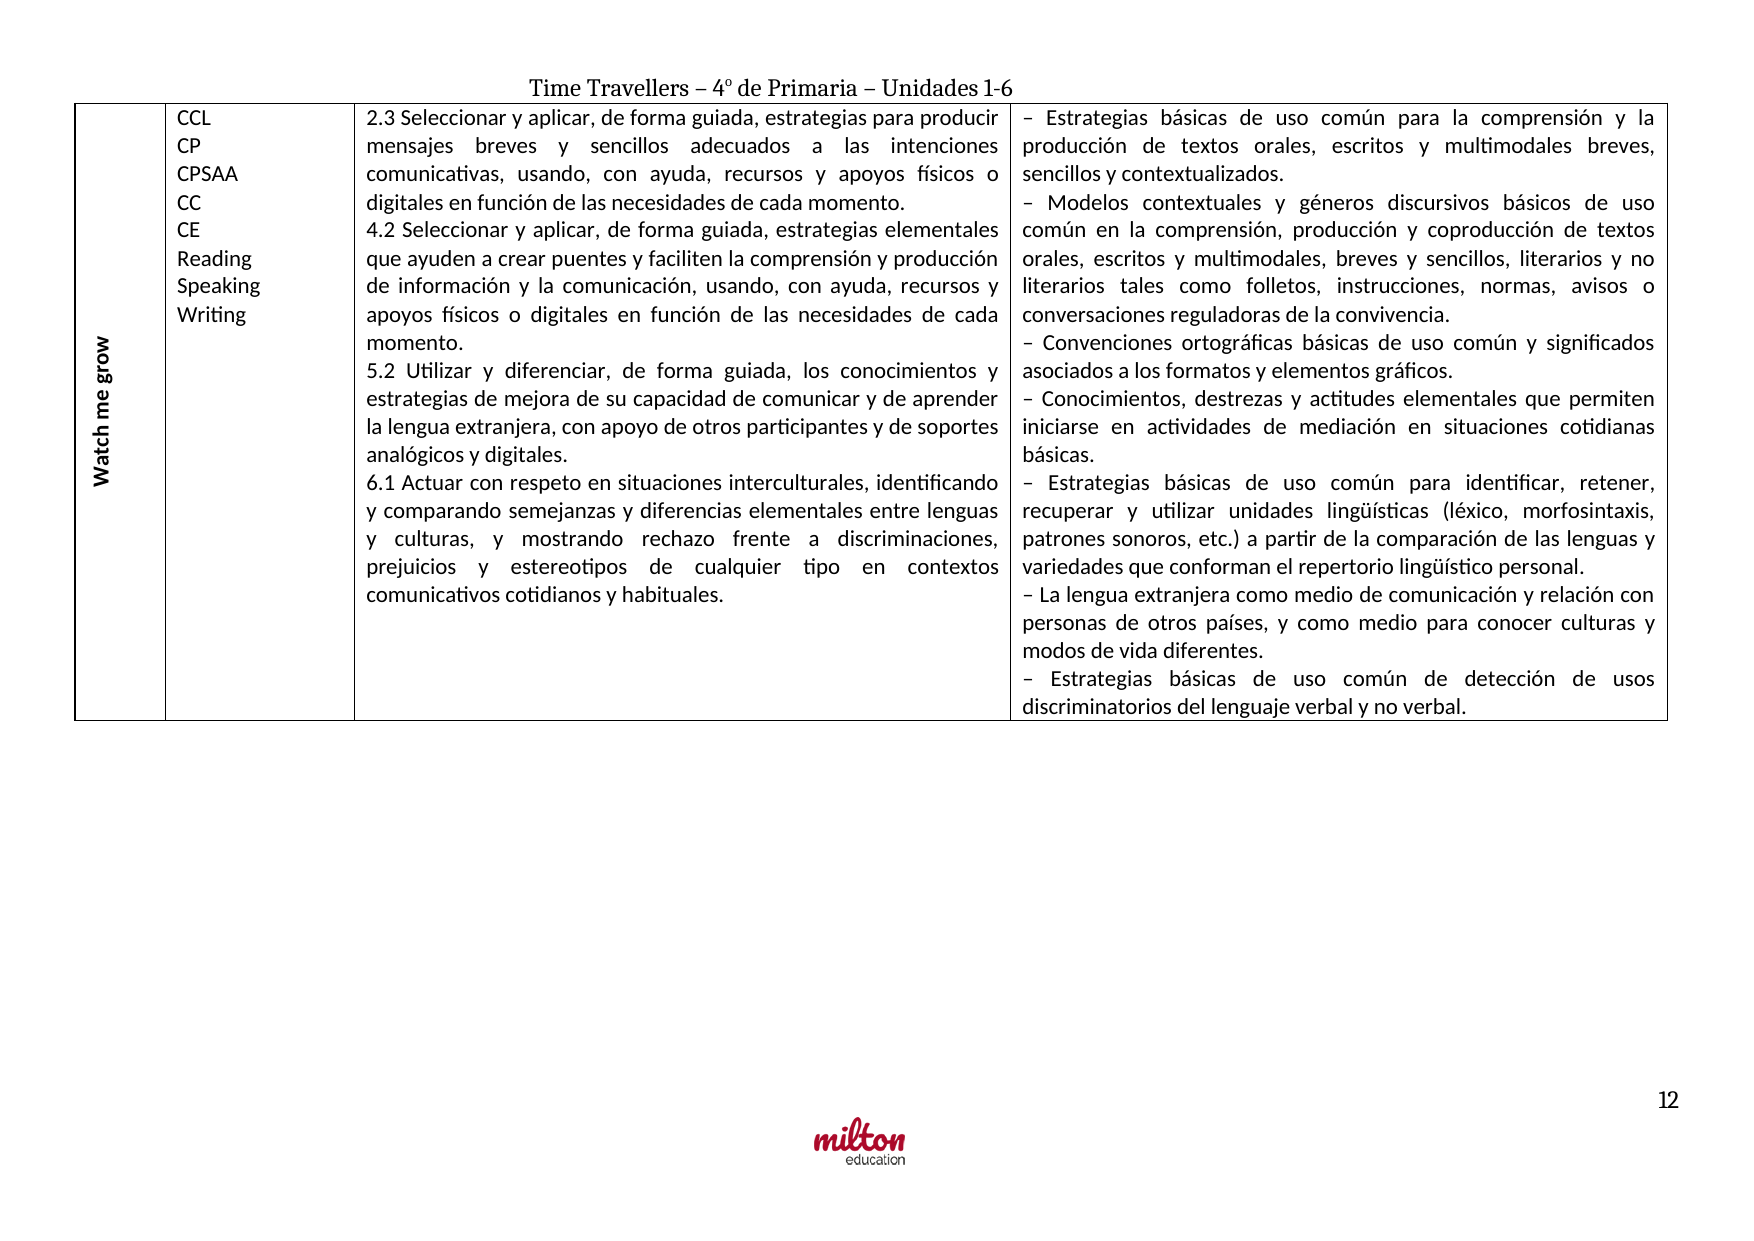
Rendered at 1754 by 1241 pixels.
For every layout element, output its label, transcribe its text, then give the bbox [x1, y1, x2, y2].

table_cell – Estrategias básicas de uso común para la comprensión y la producción de textos orales, escritos y multimodales breves, sencillos y contextualizados. – Modelos contextuales y géneros discursivos básicos de uso común en la comprensión, producción y coproducción de textos orales, escritos y multimodales, breves y sencillos, literarios y no literarios tales como folletos, instrucciones, normas, avisos o conversaciones reguladoras de la convivencia. – Convenciones ortográficas básicas de uso común y significados asociados a los formatos y elementos gráficos. – Conocimientos, destrezas y actitudes elementales que permiten iniciarse en actividades de mediación en situaciones cotidianas básicas. – Estrategias básicas de uso común para identificar, retener, recuperar y utilizar unidades lingüísticas (léxico, morfosintaxis, patrones sonoros, etc.) a partir de la comparación de las lenguas y variedades que conforman el repertorio lingüístico personal. – La lengua extranjera como medio de comunicación y relación con personas de otros países, y como medio para conocer culturas y modos de vida diferentes. – Estrategias básicas de uso común de detección de usos discriminatorios del lenguaje verbal y no verbal. [1011, 104, 1667, 720]
table_cell Watch me grow [76, 104, 165, 720]
table_cell CCL CP CPSAA CC CE Reading Speaking Writing [166, 104, 354, 720]
table_cell 2.3 Seleccionar y aplicar, de forma guiada, estrategias para producir mensajes breves y sencillos adecuados a las intenciones comunicativas, usando, con ayuda, recursos y apoyos físicos o digitales en función de las necesidades de cada momento. 4.2 Seleccionar y aplicar, de forma guiada, estrategias elementales que ayuden a crear puentes y faciliten la comprensión y producción de información y la comunicación, usando, con ayuda, recursos y apoyos físicos o digitales en función de las necesidades de cada momento. 5.2 Utilizar y diferenciar, de forma guiada, los conocimientos y estrategias de mejora de su capacidad de comunicar y de aprender la lengua extranjera, con apoyo de otros participantes y de soportes analógicos y digitales. 6.1 Actuar con respeto en situaciones interculturales, identificando y comparando semejanzas y diferencias elementales entre lenguas y culturas, y mostrando rechazo frente a discriminaciones, prejuicios y estereotipos de cualquier tipo en contextos comunicativos cotidianos y habituales. [355, 104, 1010, 720]
picture [806, 1114, 911, 1167]
